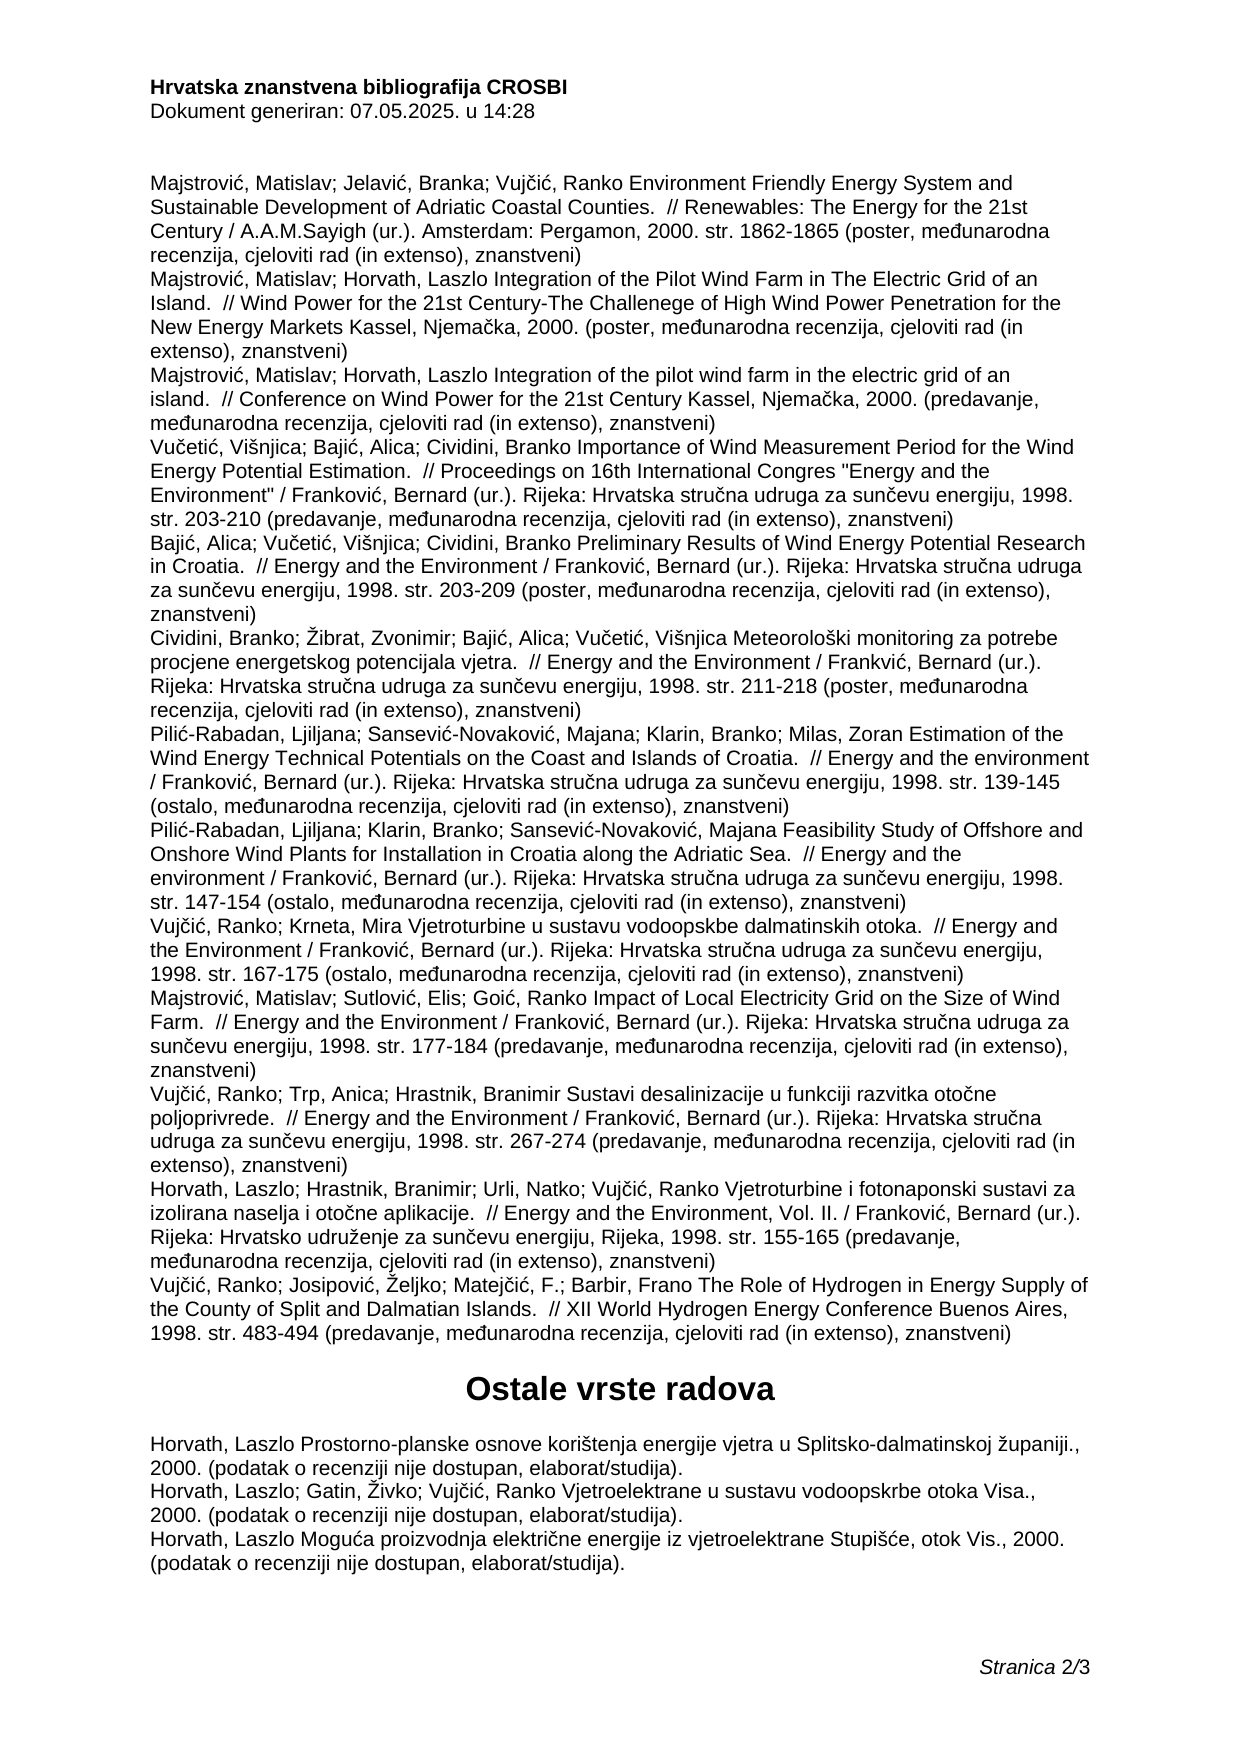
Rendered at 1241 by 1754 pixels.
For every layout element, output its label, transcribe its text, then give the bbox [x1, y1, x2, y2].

text Majstrović, Matislav; Jelavić, Branka; Vujčić, Ranko [150, 171, 1090, 267]
text Vujčić, Ranko; Trp, Anica; Hrastnik, Branimir [150, 1081, 1090, 1177]
text Horvath, Laszlo; Hrastnik, Branimir; Urli, Natko; Vujčić, Ranko [150, 1177, 1090, 1273]
text Horvath, Laszlo [150, 1431, 1090, 1479]
text Vujčić, Ranko; Krneta, Mira [150, 914, 1090, 986]
text Pilić-Rabadan, Ljiljana; Klarin, Branko; Sansević-Novaković, Majana [150, 818, 1090, 914]
text Vučetić, Višnjica; Bajić, Alica; Cividini, Branko [150, 434, 1090, 530]
text Horvath, Laszlo; Gatin, Živko; Vujčić, Ranko [150, 1479, 1090, 1527]
text Pilić-Rabadan, Ljiljana; Sansević-Novaković, Majana; Klarin, Branko; Milas, Zoran [150, 722, 1090, 818]
text Bajić, Alica; Vučetić, Višnjica; Cividini, Branko [150, 530, 1090, 626]
text Horvath, Laszlo [150, 1527, 1090, 1575]
text Majstrović, Matislav; Horvath, Laszlo [150, 267, 1090, 363]
text Vujčić, Ranko; Josipović, Željko; Matejčić, F.; Barbir, Frano [150, 1273, 1090, 1345]
subtitle Ostale vrste radova [150, 1369, 1090, 1407]
text Cividini, Branko; Žibrat, Zvonimir; Bajić, Alica; Vučetić, Višnjica [150, 626, 1090, 722]
text Majstrović, Matislav; Horvath, Laszlo [150, 363, 1090, 434]
text Majstrović, Matislav; Sutlović, Elis; Goić, Ranko [150, 986, 1090, 1081]
